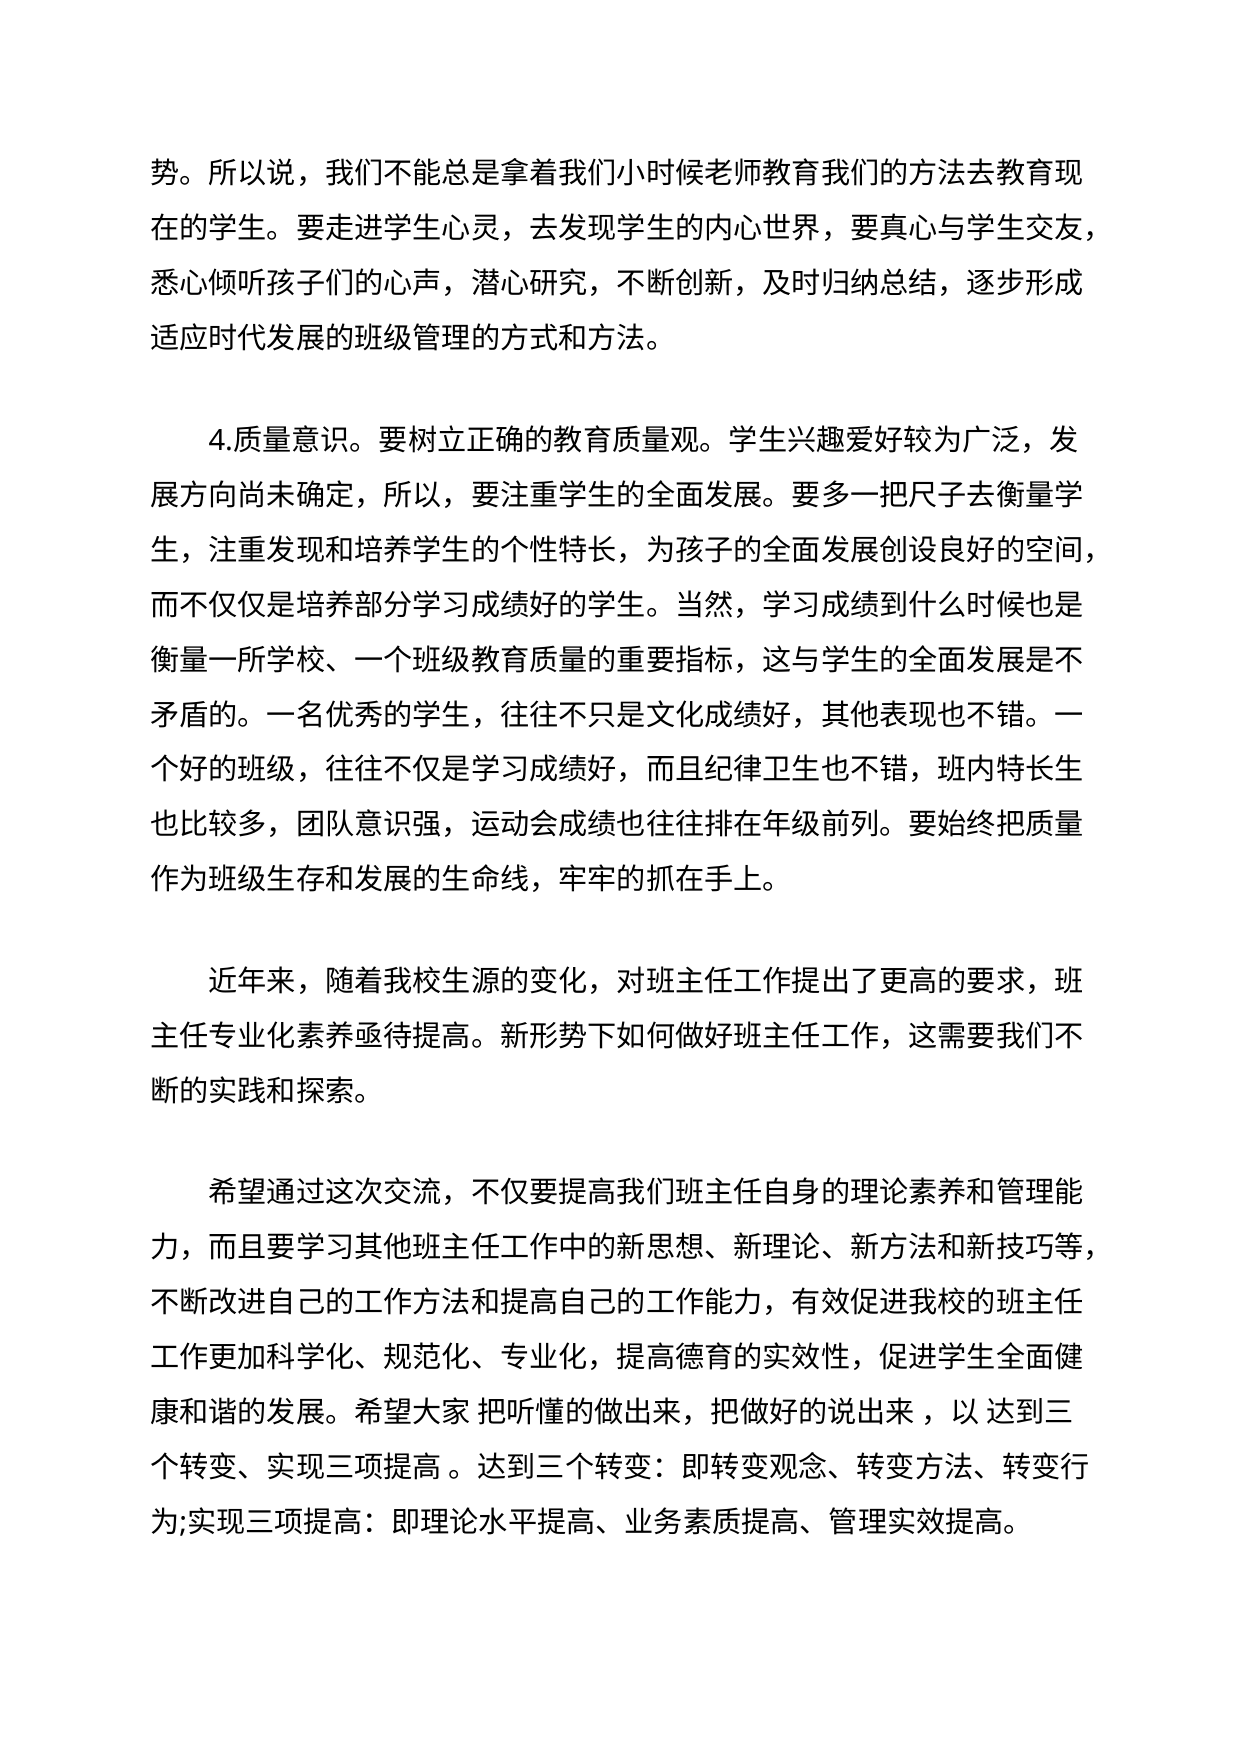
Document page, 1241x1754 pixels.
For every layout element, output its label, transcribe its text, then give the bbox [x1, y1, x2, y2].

text 希望通过这次交流，不仅要提高我们班主任自身的理论素养和管理能力，而且要学习其他班主任工作中的新思想、新理论、新方法和新技巧等，不断改进自己的工作方法和提高自己的工作能力，有效促进我校的班主任工作更加科学化、规范化、专业化，提高德育的实效性，促进学生全面健康和谐的发展。希望大家 把听懂的做出来，把做好的说出来 ，以 达到三个转变、实现三项提高 。达到三个转变：即转变观念、转变方法、转变行为;实现三项提高：即理论水平提高、业务素质提高、管理实效提高。 [150, 1169, 1090, 1541]
text 近年来，随着我校生源的变化，对班主任工作提出了更高的要求，班主任专业化素养亟待提高。新形势下如何做好班主任工作，这需要我们不断的实践和探索。 [150, 957, 1090, 1109]
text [150, 150, 1090, 357]
text 4.质量意识。要树立正确的教育质量观。学生兴趣爱好较为广泛，发展方向尚未确定，所以，要注重学生的全面发展。要多一把尺子去衡量学生，注重发现和培养学生的个性特长，为孩子的全面发展创设良好的空间，而不仅仅是培养部分学习成绩好的学生。当然，学习成绩到什么时候也是衡量一所学校、一个班级教育质量的重要指标，这与学生的全面发展是不矛盾的。一名优秀的学生，往往不只是文化成绩好，其他表现也不错。一个好的班级，往往不仅是学习成绩好，而且纪律卫生也不错，班内特长生也比较多，团队意识强，运动会成绩也往往排在年级前列。要始终把质量作为班级生存和发展的生命线，牢牢的抓在手上。 [150, 416, 1090, 898]
